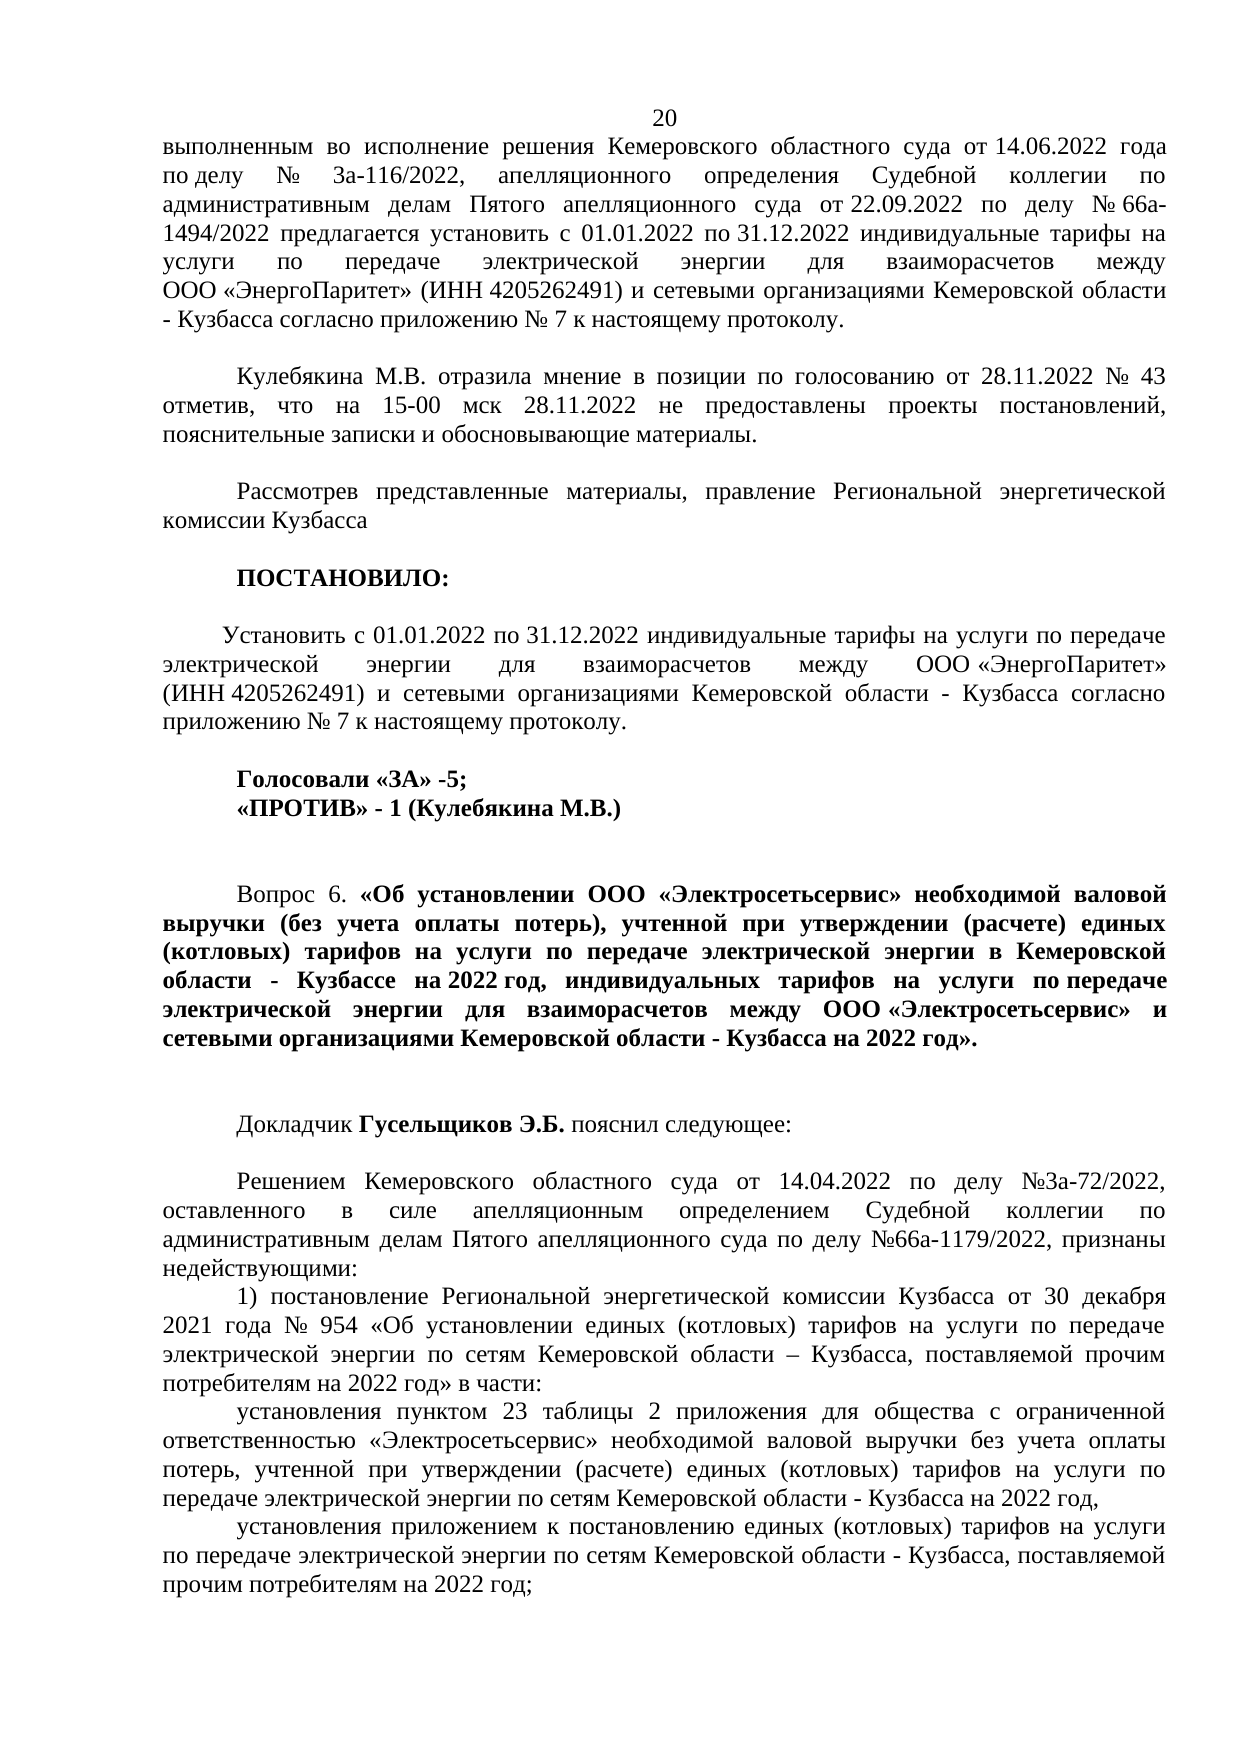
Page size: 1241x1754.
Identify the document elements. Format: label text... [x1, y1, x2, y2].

title Установить с 01.01.2022 по 31.12.2022 индивидуальные тарифы на услуги по передаче электрической энергии для взаиморасчетов между ООО «ЭнергоПаритет» (ИНН 4205262491) и сетевыми организациями Кемеровской области - Кузбасса согласно приложению № 7 к настоящему протоколу. [162, 620, 1167, 735]
text установления приложением к постановлению единых (котловых) тарифов на услуги по передаче электрической энергии по сетям Кемеровской области - Кузбасса, поставляемой прочим потребителям на 2022 год; [162, 1511, 1167, 1598]
text «ПРОТИВ» - 1 (Кулебякина М.В.) [162, 793, 1167, 821]
text Вопрос 6. «Об установлении ООО «Электросетьсервис» необходимой валовой выручки (без учета оплаты потерь), учтенной при утверждении (расчете) единых (котловых) тарифов на услуги по передаче электрической энергии в Кемеровской области - Кузбассе на 2022 год, индивидуальных тарифов на услуги по передаче электрической энергии для взаиморасчетов между ООО «Электросетьсервис» и сетевыми организациями Кемеровской области - Кузбасса на 2022 год». [162, 879, 1167, 1051]
text Рассмотрев представленные материалы, правление Региональной энергетической комиссии Кузбасса [162, 476, 1167, 534]
text Голосовали «ЗА» -5; [162, 764, 1167, 793]
text Решением Кемеровского областного суда от 14.04.2022 по делу №3а-72/2022, оставленного в силе апелляционным определением Судебной коллегии по административным делам Пятого апелляционного суда по делу №66а-1179/2022, признаны недействующими: [162, 1166, 1167, 1281]
list Докладчик Гусельщиков Э.Б. пояснил следующее: [162, 1109, 1167, 1138]
text Кулебякина М.В. отразила мнение в позиции по голосованию от 28.11.2022 № 43 отметив, что на 15-00 мск 28.11.2022 не предоставлены проекты постановлений, пояснительные записки и обосновывающие материалы. [162, 361, 1167, 448]
text 1) постановление Региональной энергетической комиссии Кузбасса от 30 декабря 2021 года № 954 «Об установлении единых (котловых) тарифов на услуги по передаче электрической энергии по сетям Кемеровской области – Кузбасса, поставляемой прочим потребителям на 2022 год» в части: [162, 1281, 1167, 1396]
text ПОСТАНОВИЛО: [162, 563, 1167, 591]
text установления пунктом 23 таблицы 2 приложения для общества с ограниченной ответственностью «Электросетьсервис» необходимой валовой выручки без учета оплаты потерь, учтенной при утверждении (расчете) единых (котловых) тарифов на услуги по передаче электрической энергии по сетям Кемеровской области - Кузбасса на 2022 год, [162, 1396, 1167, 1511]
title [162, 131, 1167, 333]
